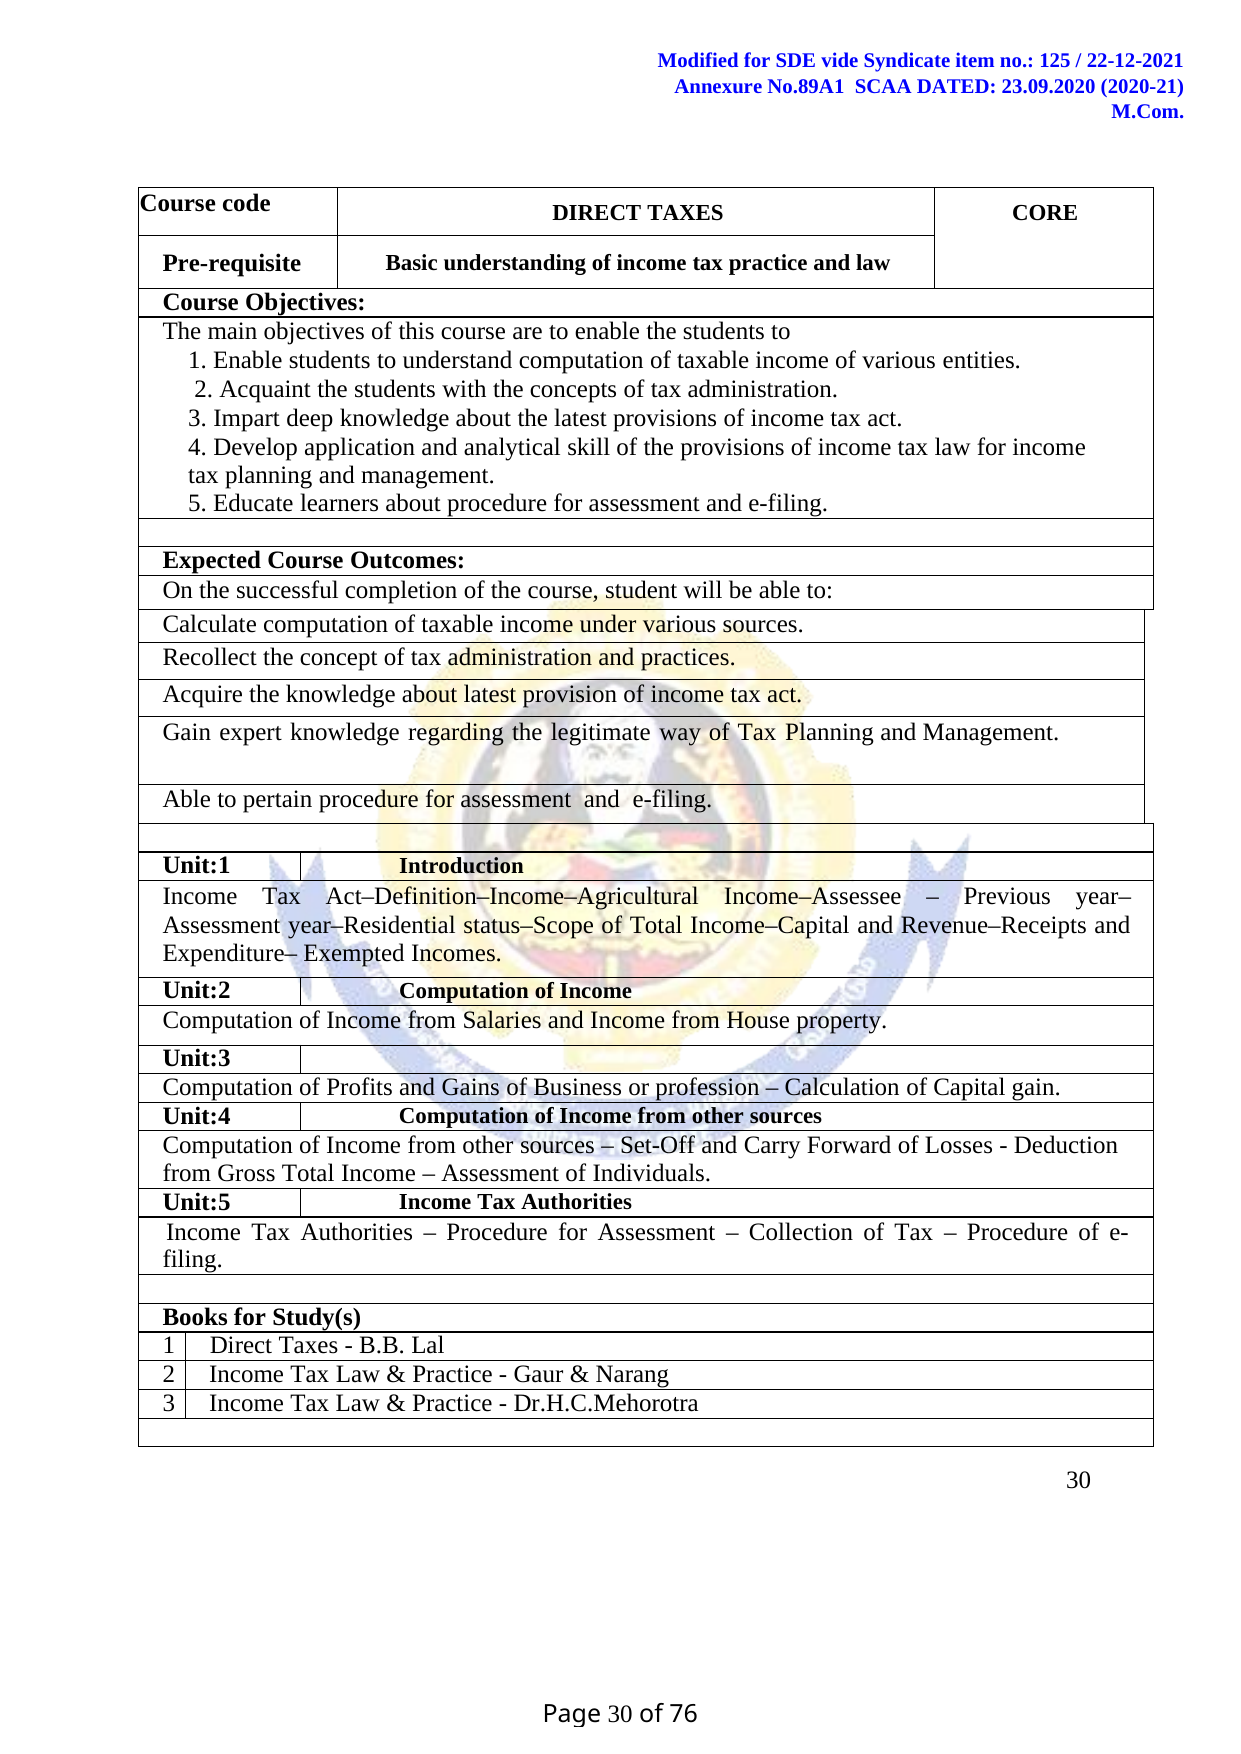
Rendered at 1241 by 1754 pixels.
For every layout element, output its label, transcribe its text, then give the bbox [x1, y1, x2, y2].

table_cell Unit:4 [139, 1103, 300, 1130]
table_cell [139, 824, 1153, 851]
table_header DIRECT TAXES [338, 188, 934, 235]
table_cell Introduction [301, 853, 1153, 880]
table_header CORE [935, 188, 1153, 288]
table_cell Gain expert knowledge regarding the legitimate way of Tax Planning and Management. [139, 717, 1144, 783]
table_cell 3 [139, 1390, 185, 1417]
table_cell Unit:2 [139, 978, 300, 1005]
table_cell [139, 519, 1153, 546]
table_cell Computation of Income from other sources [301, 1103, 1153, 1130]
table_cell Income Tax Authorities [301, 1189, 1153, 1216]
table_cell Computation of Profits and Gains of Business or profession – Calculation of Capital gain. [139, 1074, 1153, 1102]
table_cell Income Tax Act–Definition–Income–Agricultural Income–Assessee – Previous year– Assessment year–Residential status–Scope of Total Income–Capital and Revenue–Receipts and Expenditure– Exempted Incomes. [139, 881, 1153, 977]
table_cell Basic understanding of income tax practice and law [338, 236, 934, 288]
table_cell [139, 1275, 1153, 1303]
table_header Course code [139, 188, 337, 235]
table_cell 1 [139, 1333, 185, 1360]
table_cell Computation of Income from other sources – Set-Off and Carry Forward of Losses - Deduction from Gross Total Income – Assessment of Individuals. [139, 1131, 1153, 1188]
table_cell On the successful completion of the course, student will be able to: [139, 576, 1153, 609]
table_cell The main objectives of this course are to enable the students to Enable students to understand computation of taxable income of various entities. Acquaint the students with the concepts of tax administration. Impart deep knowledge about the latest provisions of income tax act. Develop application and analytical skill of the provisions of income tax law for income tax planning and management. Educate learners about procedure for assessment and e-filing. [139, 318, 1153, 518]
table_cell Income Tax Authorities – Procedure for Assessment – Collection of Tax – Procedure of e- filing. [139, 1218, 1153, 1274]
table_cell Expected Course Outcomes: [139, 547, 1153, 575]
table_cell Direct Taxes - B.B. Lal [186, 1333, 1153, 1360]
table_cell Course Objectives: [139, 289, 1153, 316]
table_cell Computation of Income [301, 978, 1153, 1005]
table_cell Unit:1 [139, 853, 300, 880]
table_cell [301, 1046, 1153, 1073]
table_cell 2 [139, 1361, 185, 1389]
table_cell Acquire the knowledge about latest provision of income tax act. [139, 680, 1144, 716]
table_cell Pre-requisite [139, 236, 337, 288]
table_cell Income Tax Law & Practice - Gaur & Narang [186, 1361, 1153, 1389]
table_cell Unit:5 [139, 1189, 300, 1216]
table_cell Unit:3 [139, 1046, 300, 1073]
table_cell Recollect the concept of tax administration and practices. [139, 643, 1144, 679]
text 30 [81, 1465, 1091, 1494]
table_cell Income Tax Law & Practice - Dr.H.C.Mehorotra [186, 1390, 1153, 1417]
table_cell [139, 1419, 1153, 1446]
table_cell Calculate computation of taxable income under various sources. [139, 610, 1144, 642]
table_cell Computation of Income from Salaries and Income from House property. [139, 1006, 1153, 1044]
table_cell Books for Study(s) [139, 1304, 1153, 1331]
table_cell Able to pertain procedure for assessment and e-filing. [139, 785, 1144, 823]
